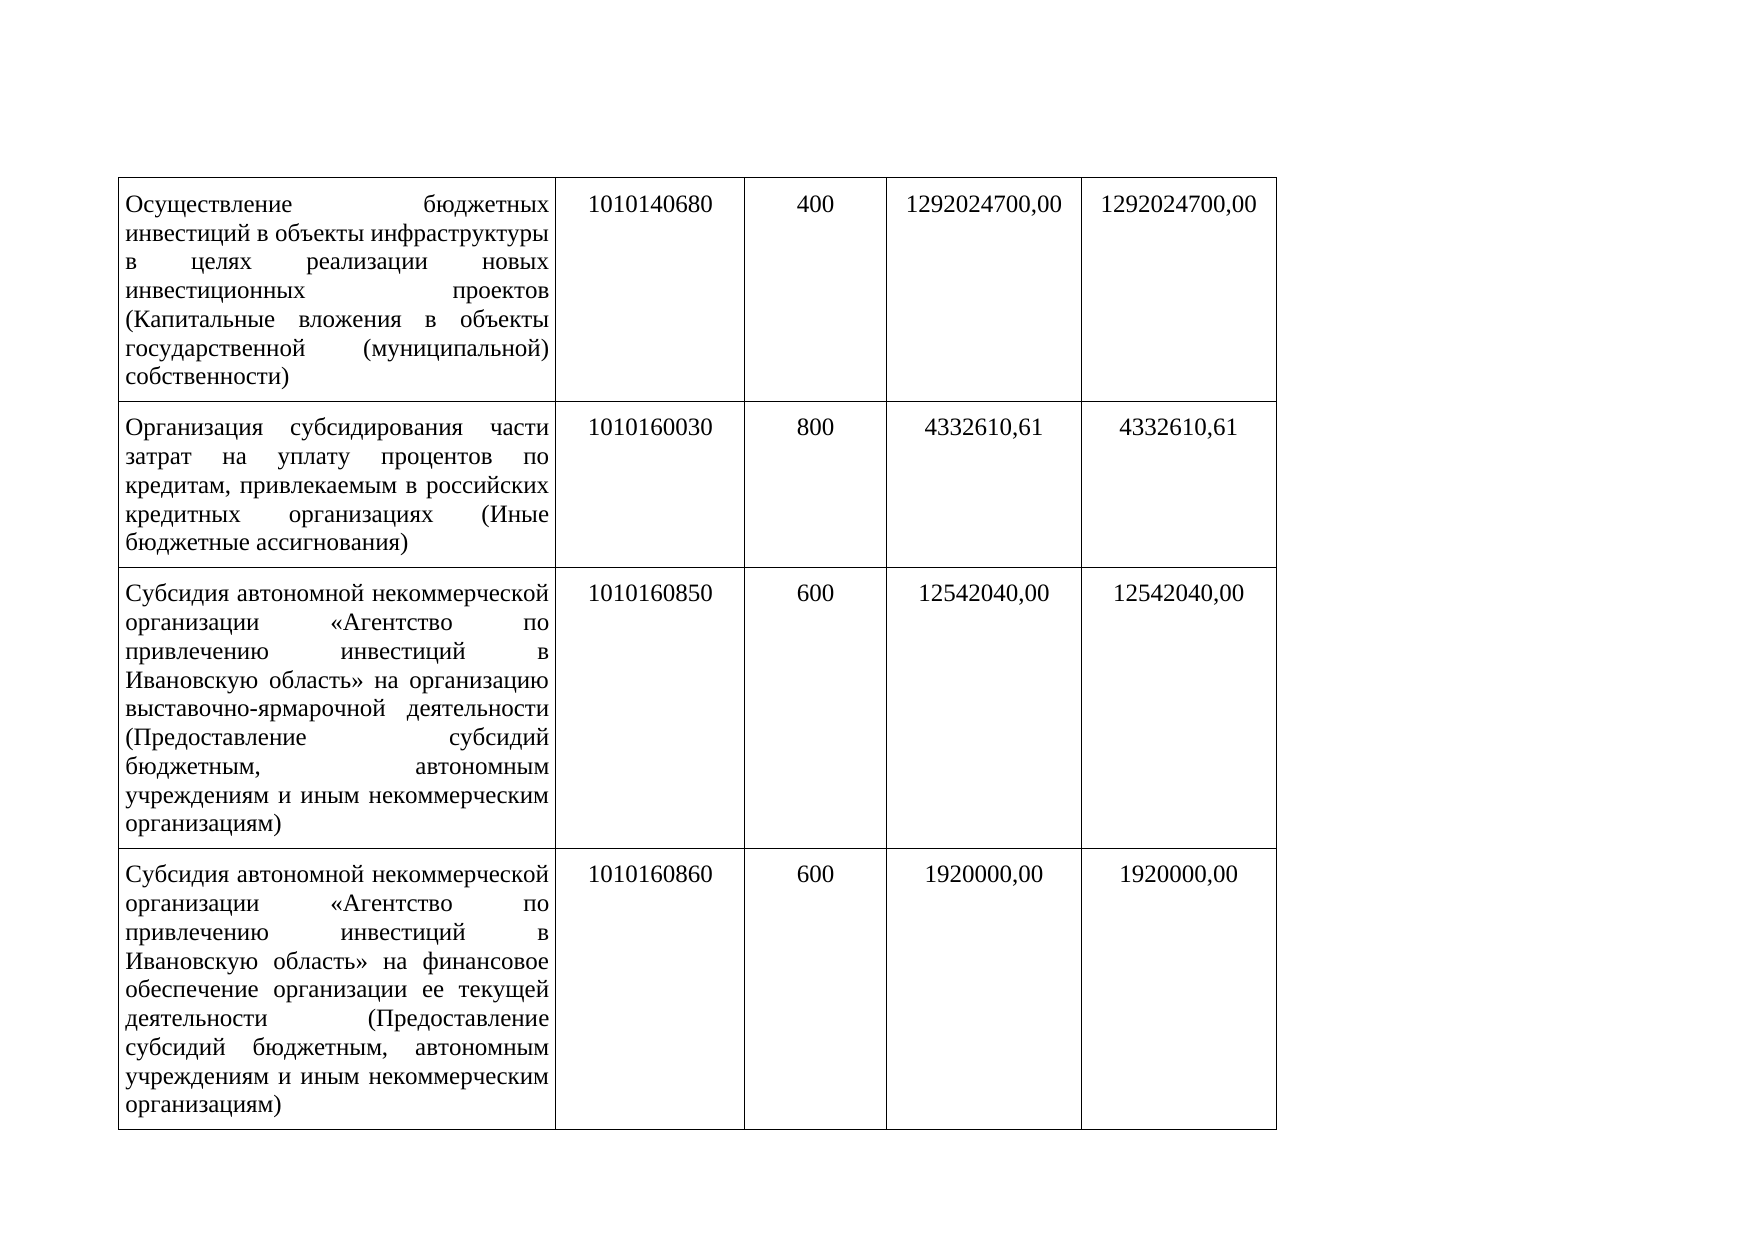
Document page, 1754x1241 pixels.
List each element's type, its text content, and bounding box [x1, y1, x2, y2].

table_cell 1292024700,00 [887, 178, 1081, 401]
table_cell 12542040,00 [1082, 568, 1276, 848]
table_cell 1010140680 [556, 178, 744, 401]
table_cell 4332610,61 [887, 402, 1081, 567]
table_cell Субсидия автономной некоммерческой организации «Агентство по привлечению инвестиций в Ивановскую область» на финансовое обеспечение организации ее текущей деятельности (Предоставление субсидий бюджетным, автономным учреждениям и иным некоммерческим организациям) [119, 849, 555, 1129]
table_cell Осуществление бюджетных инвестиций в объекты инфраструктуры в целях реализации новых инвестиционных проектов (Капитальные вложения в объекты государственной (муниципальной) собственности) [119, 178, 555, 401]
table_cell 400 [745, 178, 886, 401]
table_cell 800 [745, 402, 886, 567]
table_cell 1920000,00 [1082, 849, 1276, 1129]
table_cell Организация субсидирования части затрат на уплату процентов по кредитам, привлекаемым в российских кредитных организациях (Иные бюджетные ассигнования) [119, 402, 555, 567]
table_cell 1920000,00 [887, 849, 1081, 1129]
table_cell 1010160860 [556, 849, 744, 1129]
table_cell 600 [745, 568, 886, 848]
table_cell 1010160850 [556, 568, 744, 848]
table_cell 600 [745, 849, 886, 1129]
table_cell 4332610,61 [1082, 402, 1276, 567]
table_cell 1292024700,00 [1082, 178, 1276, 401]
table_cell 1010160030 [556, 402, 744, 567]
table_cell 12542040,00 [887, 568, 1081, 848]
table_cell Субсидия автономной некоммерческой организации «Агентство по привлечению инвестиций в Ивановскую область» на организацию выставочно-ярмарочной деятельности (Предоставление субсидий бюджетным, автономным учреждениям и иным некоммерческим организациям) [119, 568, 555, 848]
